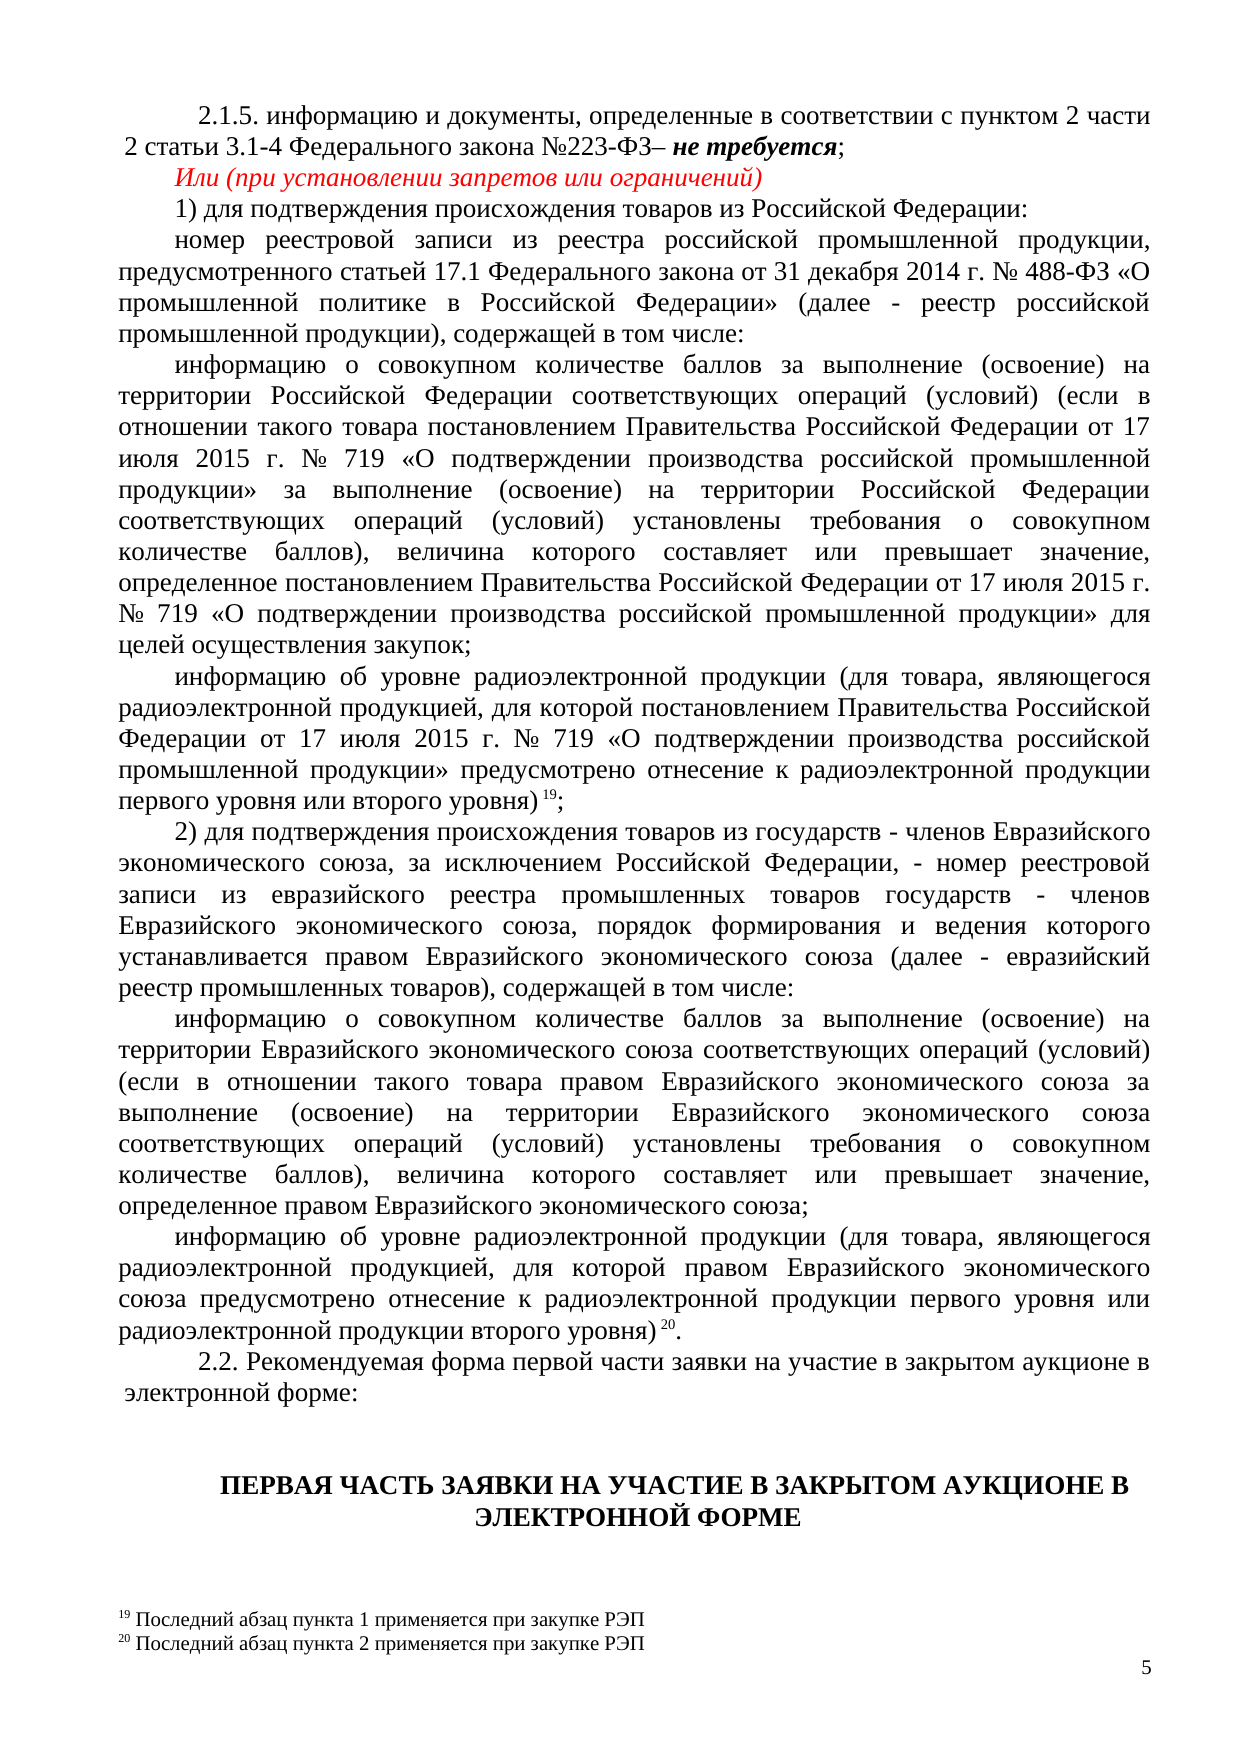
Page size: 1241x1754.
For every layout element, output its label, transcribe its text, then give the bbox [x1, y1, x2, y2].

text 2.1.5. информацию и документы, определенные в соответствии с пунктом 2 части 2 статьи 3.1-4 Федерального закона №223-ФЗ– не требуется; [124, 99, 1152, 161]
text информацию о совокупном количестве баллов за выполнение (освоение) на территории Евразийского экономического союза соответствующих операций (условий) (если в отношении такого товара правом Евразийского экономического союза за выполнение (освоение) на территории Евразийского экономического союза соответствующих операций (условий) установлены требования о совокупном количестве баллов), величина которого составляет или превышает значение, определенное правом Евразийского экономического союза; [118, 1002, 1152, 1220]
text 1) для подтверждения происхождения товаров из Российской Федерации: [118, 192, 1152, 224]
text ПЕРВАЯ ЧАСТЬ ЗАЯВКИ НА УЧАСТИЕ В ЗАКРЫТОМ АУКЦИОНЕ В ЭЛЕКТРОННОЙ ФОРМЕ [124, 1469, 1152, 1532]
text 2) для подтверждения происхождения товаров из государств - членов Евразийского экономического союза, за исключением Российской Федерации, - номер реестровой записи из евразийского реестра промышленных товаров государств - членов Евразийского экономического союза, порядок формирования и ведения которого устанавливается правом Евразийского экономического союза (далее - евразийский реестр промышленных товаров), содержащей в том числе: [118, 815, 1152, 1002]
text 2.2. Рекомендуемая форма первой части заявки на участие в закрытом аукционе в электронной форме: [124, 1345, 1152, 1407]
text информацию об уровне радиоэлектронной продукции (для товара, являющегося радиоэлектронной продукцией, для которой постановлением Правительства Российской Федерации от 17 июля 2015 г. № 719 «О подтверждении производства российской промышленной продукции» предусмотрено отнесение к радиоэлектронной продукции первого уровня или второго уровня) ; [118, 660, 1152, 815]
text информацию об уровне радиоэлектронной продукции (для товара, являющегося радиоэлектронной продукцией, для которой правом Евразийского экономического союза предусмотрено отнесение к радиоэлектронной продукции первого уровня или радиоэлектронной продукции второго уровня) . [118, 1220, 1152, 1345]
text информацию о совокупном количестве баллов за выполнение (освоение) на территории Российской Федерации соответствующих операций (условий) (если в отношении такого товара постановлением Правительства Российской Федерации от 17 июля 2015 г. № 719 «О подтверждении производства российской промышленной продукции» за выполнение (освоение) на территории Российской Федерации соответствующих операций (условий) установлены требования о совокупном количестве баллов), величина которого составляет или превышает значение, определенное постановлением Правительства Российской Федерации от 17 июля 2015 г. № 719 «О подтверждении производства российской промышленной продукции» для целей осуществления закупок; [118, 348, 1152, 660]
text номер реестровой записи из реестра российской промышленной продукции, предусмотренного статьей 17.1 Федерального закона от 31 декабря 2014 г. № 488-ФЗ «О промышленной политике в Российской Федерации» (далее - реестр российской промышленной продукции), содержащей в том числе: [118, 224, 1152, 348]
text Или (при установлении запретов или ограничений) [118, 161, 1152, 192]
